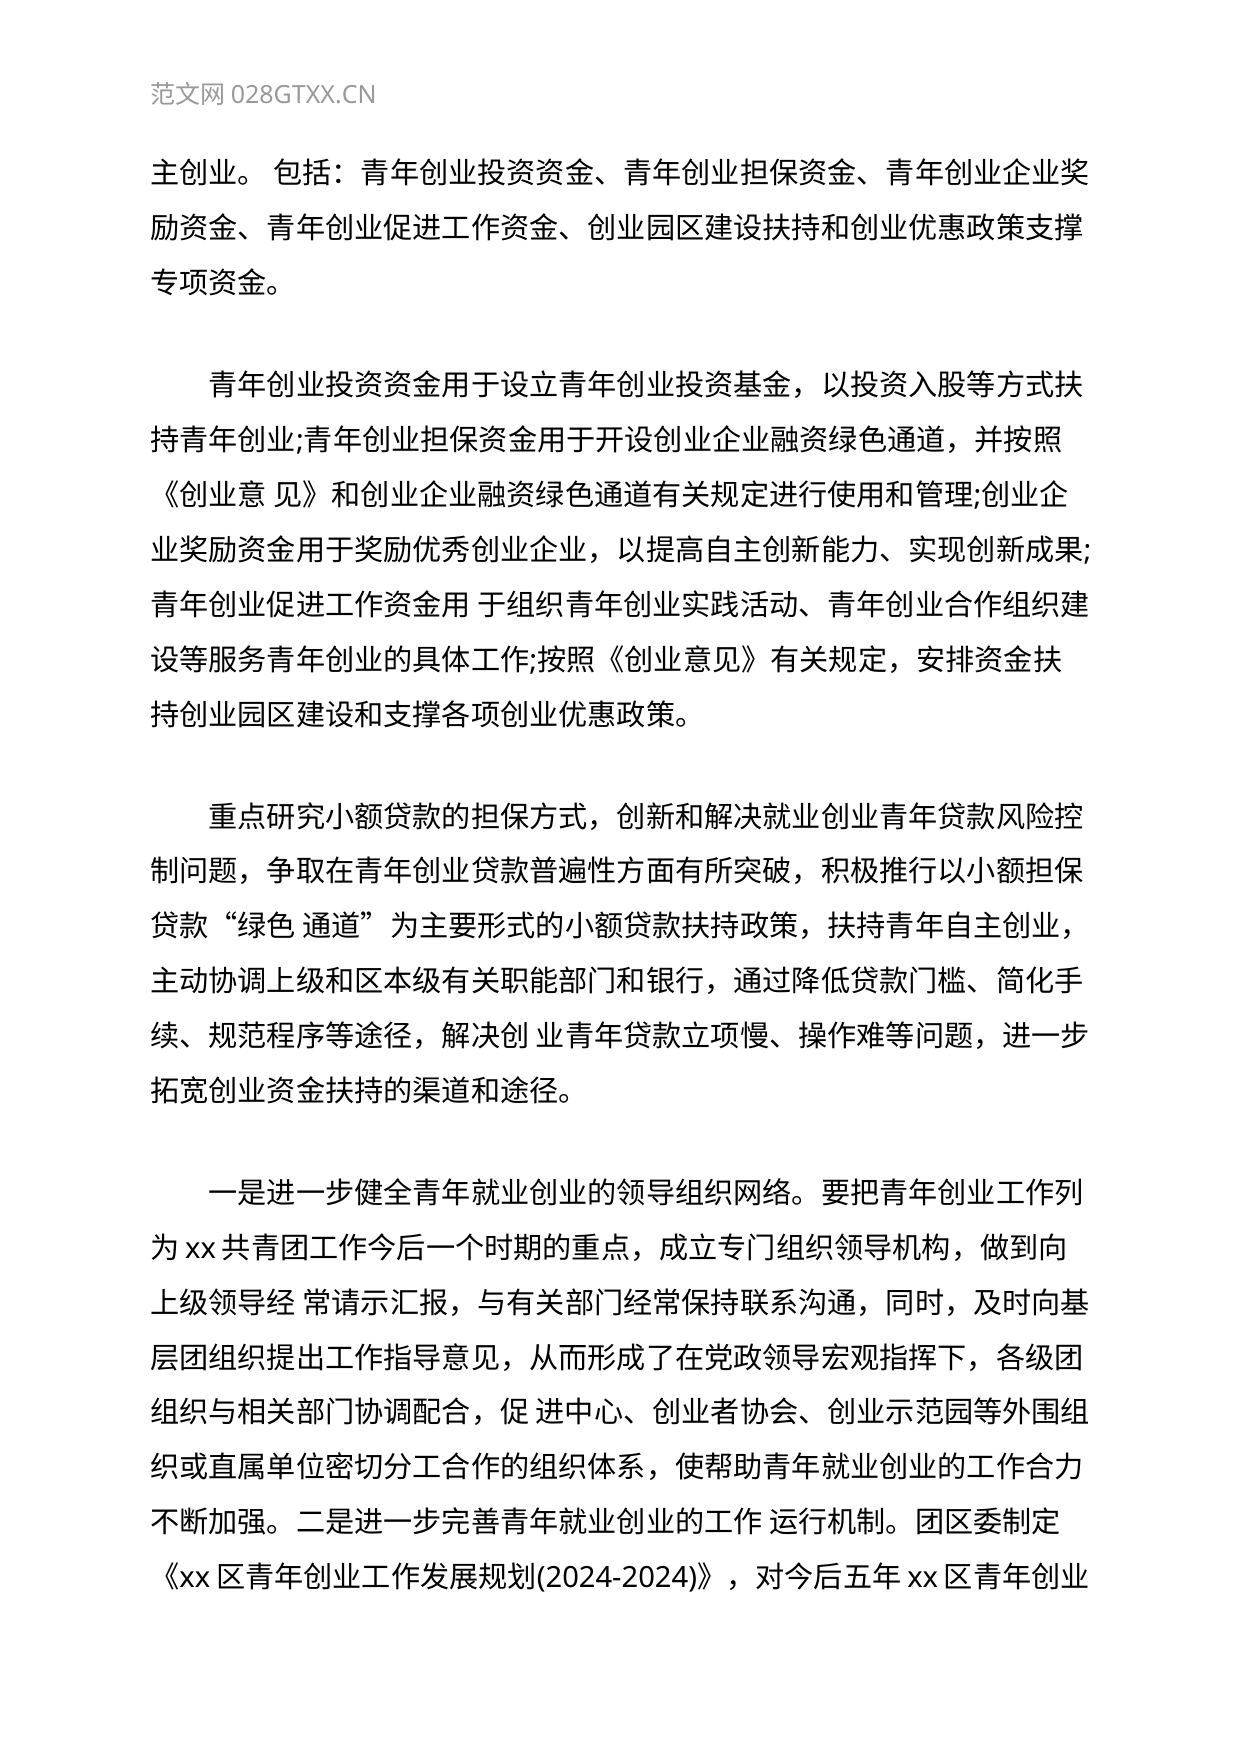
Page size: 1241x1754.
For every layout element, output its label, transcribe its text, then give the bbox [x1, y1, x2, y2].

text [150, 150, 1090, 302]
text 青年创业投资资金用于设立青年创业投资基金，以投资入股等方式扶持青年创业;青年创业担保资金用于开设创业企业融资绿色通道，并按照《创业意 见》和创业企业融资绿色通道有关规定进行使用和管理;创业企业奖励资金用于奖励优秀创业企业，以提高自主创新能力、实现创新成果;青年创业促进工作资金用 于组织青年创业实践活动、青年创业合作组织建设等服务青年创业的具体工作;按照《创业意见》有关规定，安排资金扶持创业园区建设和支撑各项创业优惠政策。 [150, 362, 1090, 734]
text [150, 1169, 1090, 1596]
text 重点研究小额贷款的担保方式，创新和解决就业创业青年贷款风险控制问题，争取在青年创业贷款普遍性方面有所突破，积极推行以小额担保贷款“绿色 通道”为主要形式的小额贷款扶持政策，扶持青年自主创业，主动协调上级和区本级有关职能部门和银行，通过降低贷款门槛、简化手续、规范程序等途径，解决创 业青年贷款立项慢、操作难等问题，进一步拓宽创业资金扶持的渠道和途径。 [150, 793, 1090, 1110]
